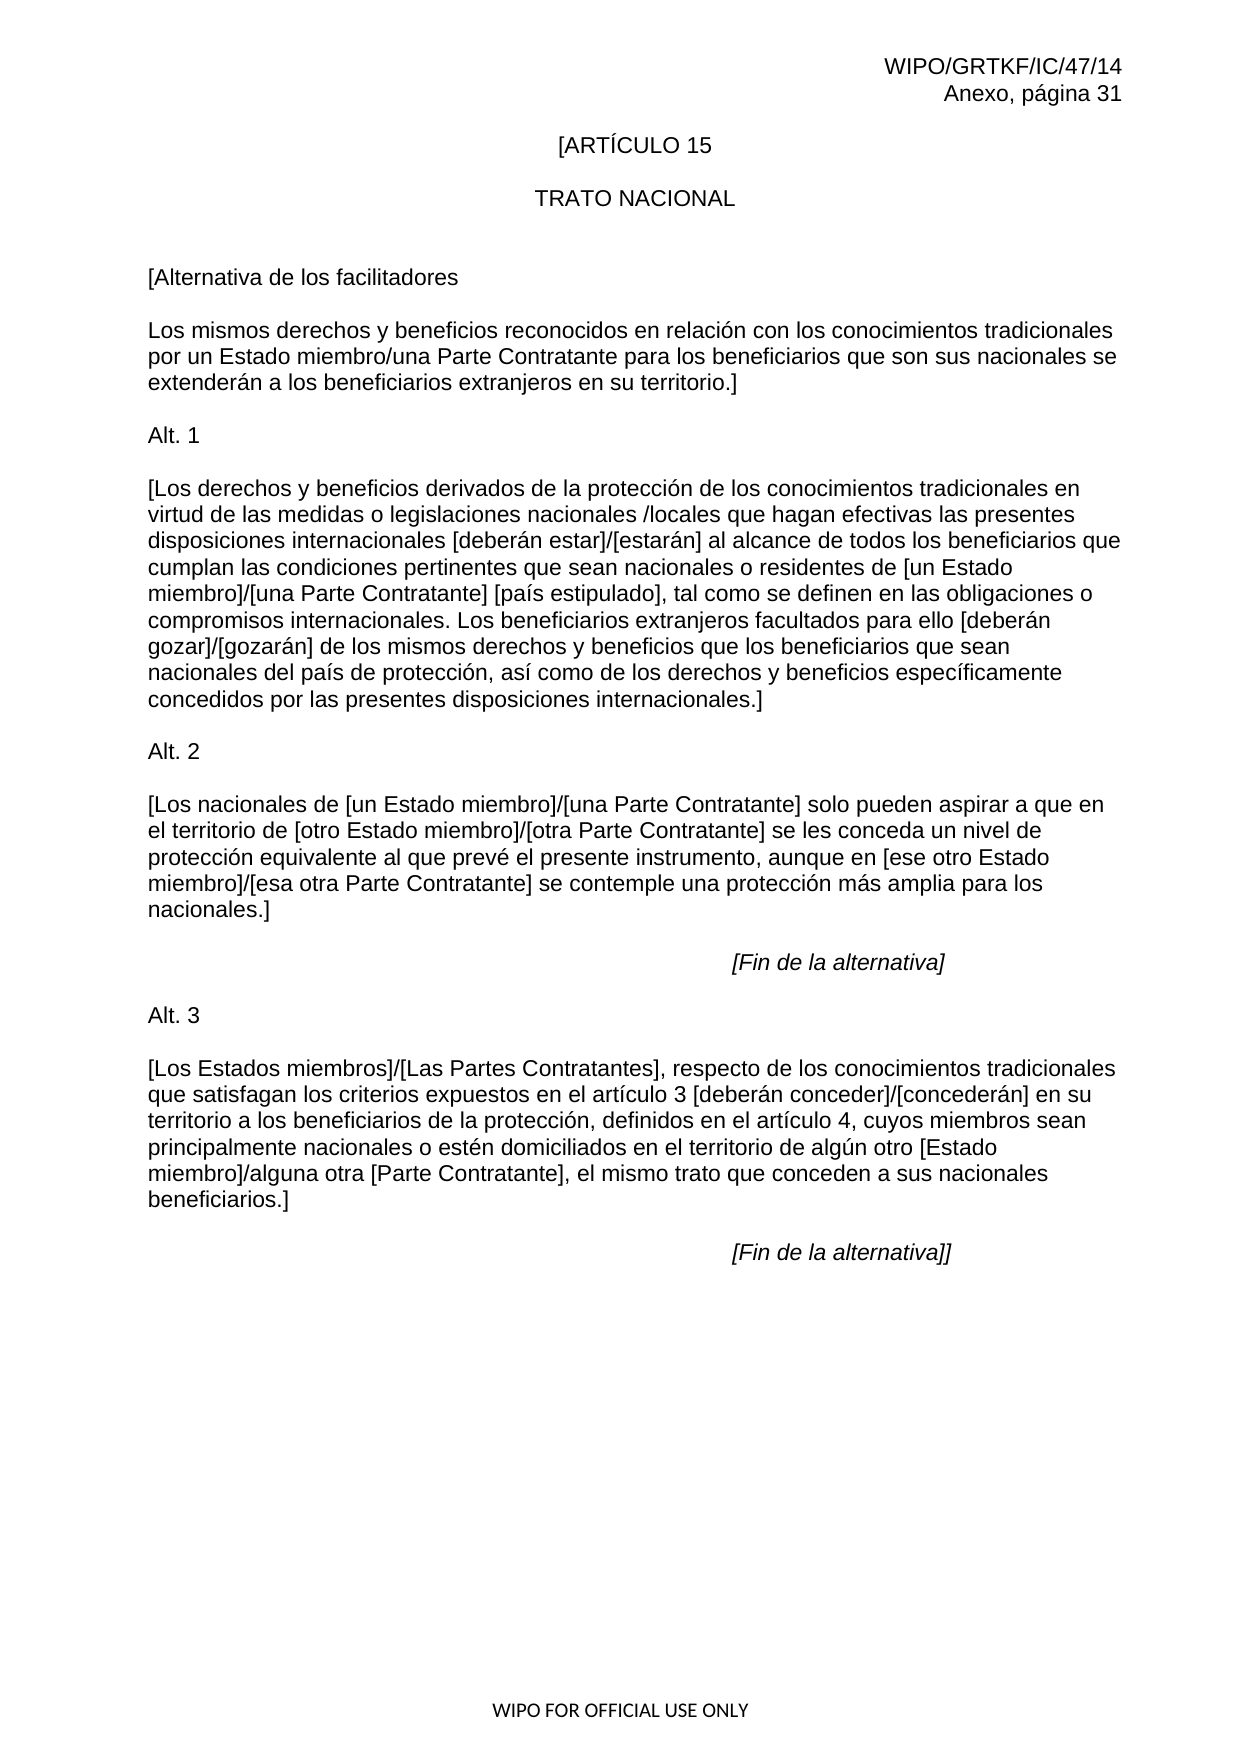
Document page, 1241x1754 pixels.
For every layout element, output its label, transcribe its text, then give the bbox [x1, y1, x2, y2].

text Alt. 1 [148, 422, 1122, 448]
text [Los derechos y beneficios derivados de la protección de los conocimientos tradicionales en virtud de las medidas o legislaciones nacionales /locales que hagan efectivas las presentes disposiciones internacionales [deberán estar]/[estarán] al alcance de todos los beneficiarios que cumplan las condiciones pertinentes que sean nacionales o residentes de [un Estado miembro]/[una Parte Contratante] [país estipulado], tal como se definen en las obligaciones o compromisos internacionales. Los beneficiarios extranjeros facultados para ello [deberán gozar]/[gozarán] de los mismos derechos y beneficios que los beneficiarios que sean nacionales del país de protección, así como de los derechos y beneficios específicamente concedidos por las presentes disposiciones internacionales.] [148, 475, 1122, 712]
text Alt. 2 [148, 738, 1122, 765]
text [ARTÍCULO 15 [148, 132, 1122, 158]
text [Los nacionales de [un Estado miembro]/[una Parte Contratante] solo pueden aspirar a que en el territorio de [otro Estado miembro]/[otra Parte Contratante] se les conceda un nivel de protección equivalente al que prevé el presente instrumento, aunque en [ese otro Estado miembro]/[esa otra Parte Contratante] se contemple una protección más amplia para los nacionales.] [148, 791, 1122, 923]
text TRATO NACIONAL [148, 185, 1122, 211]
text [Fin de la alternativa]] [732, 1239, 1122, 1265]
text Los mismos derechos y beneficios reconocidos en relación con los conocimientos tradicionales por un Estado miembro/una Parte Contratante para los beneficiarios que son sus nacionales se extenderán a los beneficiarios extranjeros en su territorio.] [148, 317, 1122, 396]
text [Alternativa de los facilitadores [148, 264, 1122, 290]
text [Los Estados miembros]/[Las Partes Contratantes], respecto de los conocimientos tradicionales que satisfagan los criterios expuestos en el artículo 3 [deberán conceder]/[concederán] en su territorio a los beneficiarios de la protección, definidos en el artículo 4, cuyos miembros sean principalmente nacionales o estén domiciliados en el territorio de algún otro [Estado miembro]/alguna otra [Parte Contratante], el mismo trato que conceden a sus nacionales beneficiarios.] [148, 1054, 1122, 1213]
text [Fin de la alternativa] [732, 949, 1122, 976]
text Alt. 3 [148, 1002, 1122, 1028]
